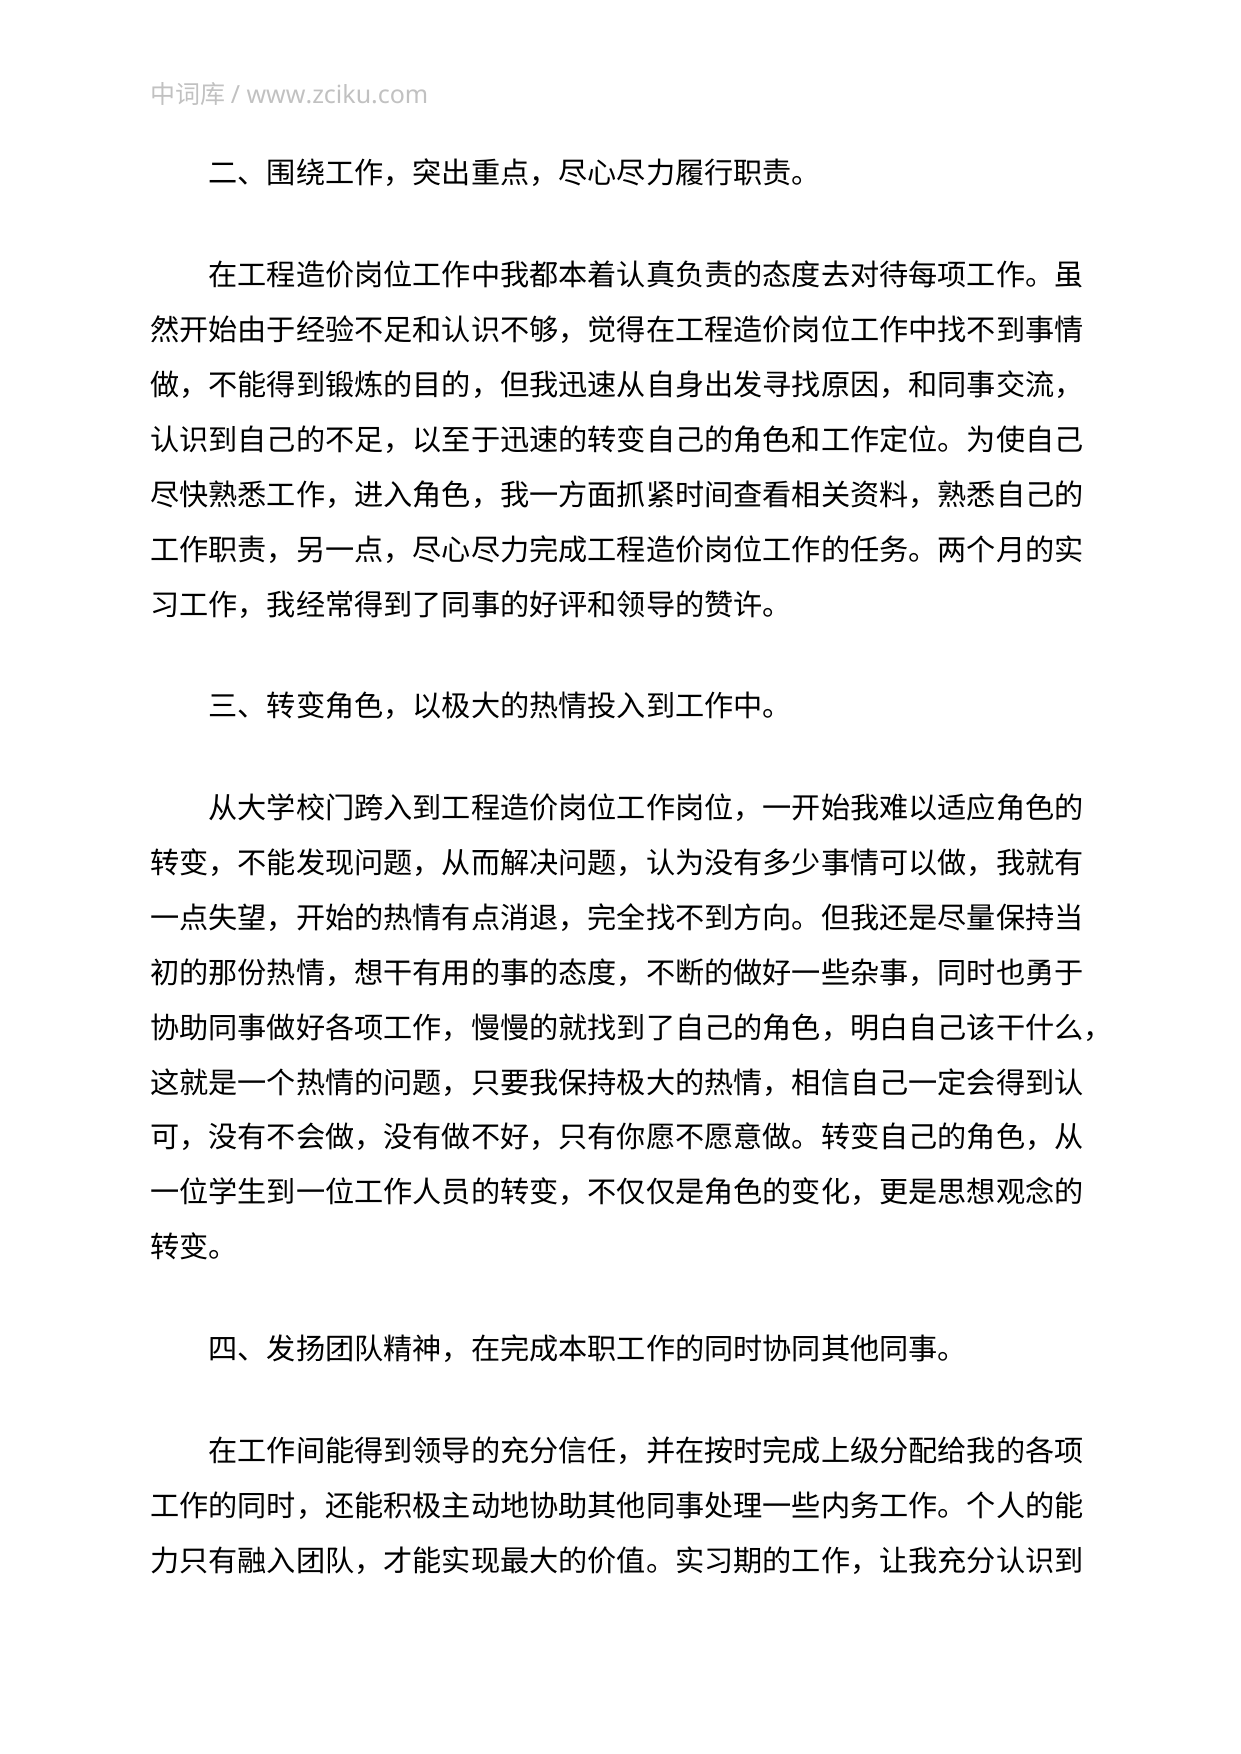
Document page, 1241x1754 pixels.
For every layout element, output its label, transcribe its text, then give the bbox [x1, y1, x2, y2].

text 在工程造价岗位工作中我都本着认真负责的态度去对待每项工作。虽然开始由于经验不足和认识不够，觉得在工程造价岗位工作中找不到事情做，不能得到锻炼的目的，但我迅速从自身出发寻找原因，和同事交流，认识到自己的不足，以至于迅速的转变自己的角色和工作定位。为使自己尽快熟悉工作，进入角色，我一方面抓紧时间查看相关资料，熟悉自己的工作职责，另一点，尽心尽力完成工程造价岗位工作的任务。两个月的实习工作，我经常得到了同事的好评和领导的赞许。 [150, 252, 1090, 623]
text 四、发扬团队精神，在完成本职工作的同时协同其他同事。 [150, 1326, 1090, 1368]
text 二、围绕工作，突出重点，尽心尽力履行职责。 [150, 150, 1090, 192]
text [150, 1427, 1090, 1579]
text 从大学校门跨入到工程造价岗位工作岗位，一开始我难以适应角色的转变，不能发现问题，从而解决问题，认为没有多少事情可以做，我就有一点失望，开始的热情有点消退，完全找不到方向。但我还是尽量保持当初的那份热情，想干有用的事的态度，不断的做好一些杂事，同时也勇于协助同事做好各项工作，慢慢的就找到了自己的角色，明白自己该干什么，这就是一个热情的问题，只要我保持极大的热情，相信自己一定会得到认可，没有不会做，没有做不好，只有你愿不愿意做。转变自己的角色，从一位学生到一位工作人员的转变，不仅仅是角色的变化，更是思想观念的转变。 [150, 785, 1090, 1266]
text 三、转变角色，以极大的热情投入到工作中。 [150, 683, 1090, 725]
